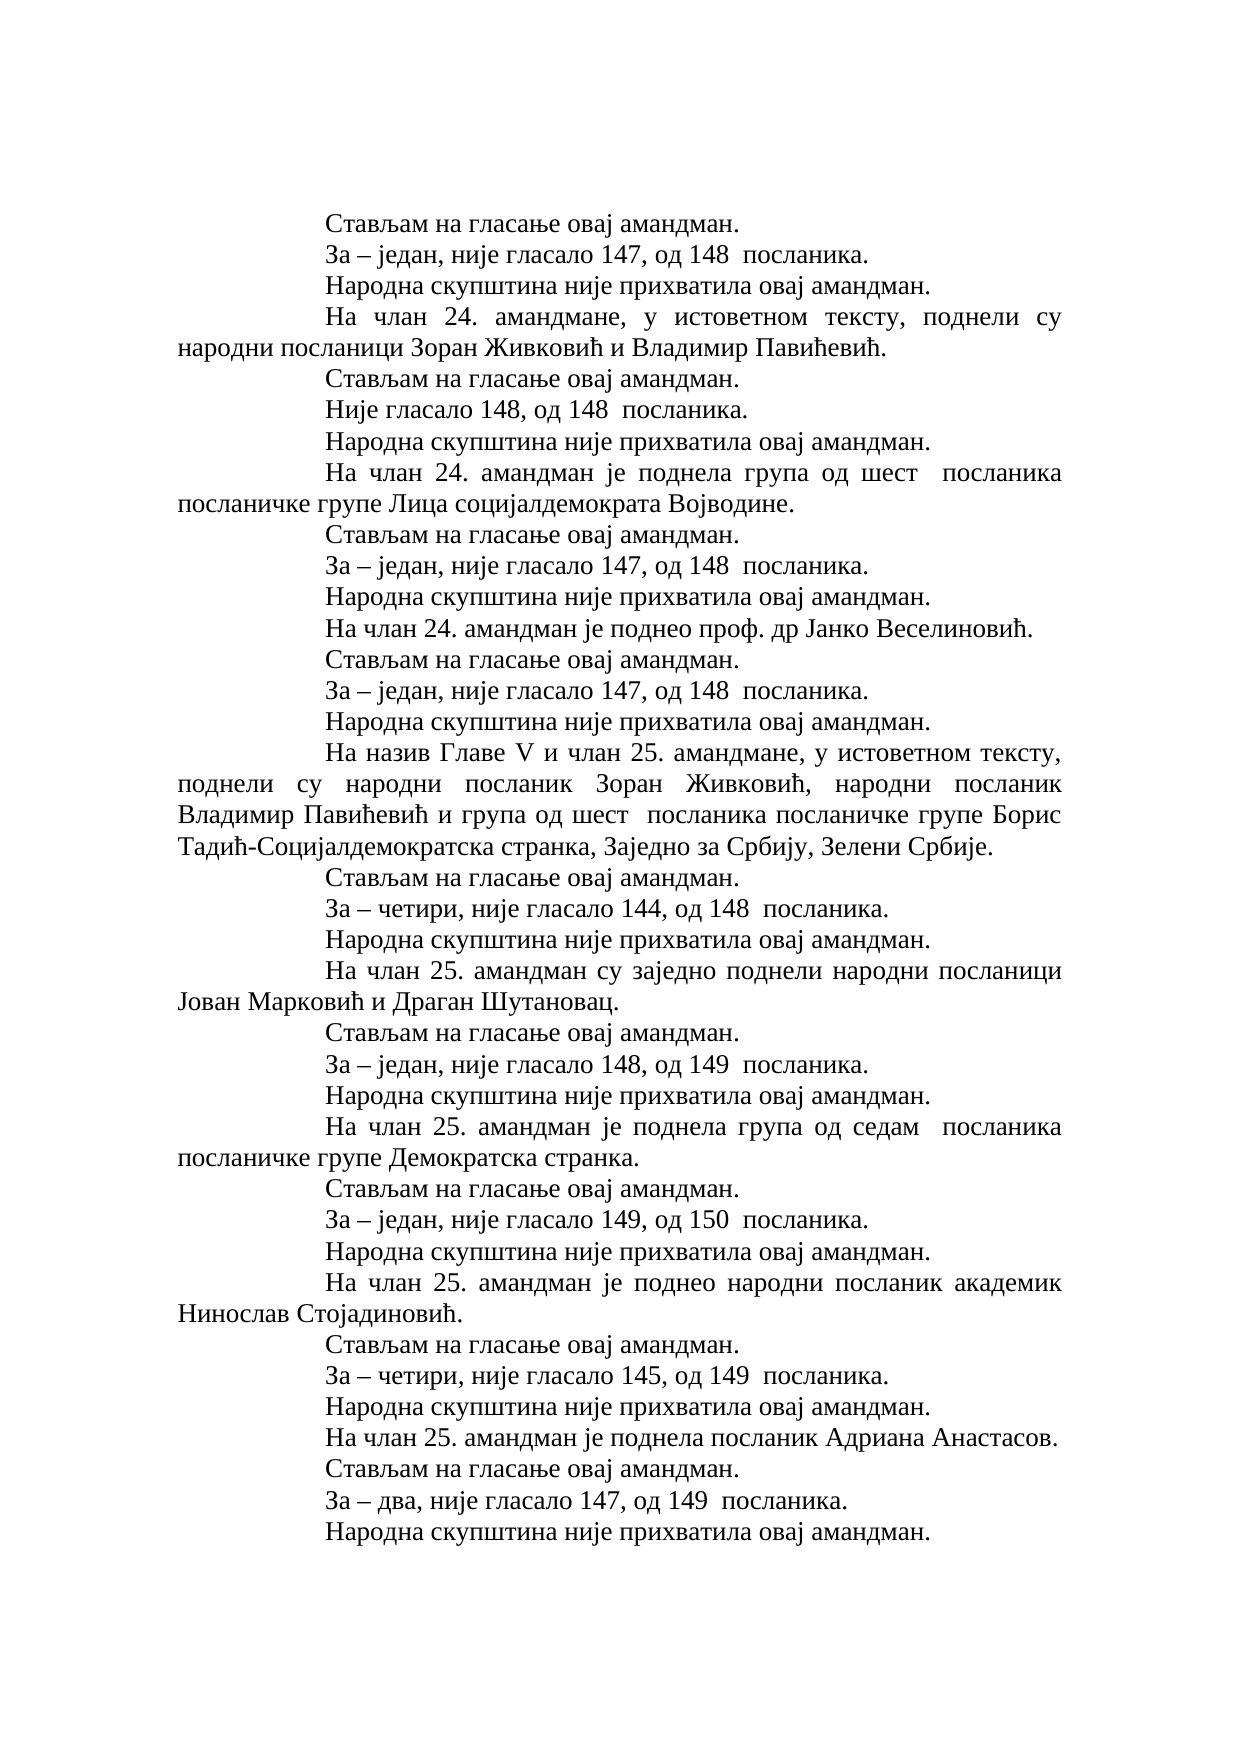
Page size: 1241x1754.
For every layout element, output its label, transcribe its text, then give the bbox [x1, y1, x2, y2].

text За – један, није гласало 147, од 148 посланика. [177, 549, 1063, 581]
text Стављам на гласање овај амандман. [177, 362, 1063, 394]
text За – четири, није гласало 144, од 148 посланика. [177, 892, 1063, 923]
text За – један, није гласало 149, од 150 посланика. [177, 1203, 1063, 1234]
text Народна скупштина није прихватила овај амандман. [177, 1234, 1063, 1266]
text Није гласало 148, од 148 посланика. [177, 394, 1063, 425]
text Стављам на гласање овај амандман. [177, 207, 1063, 238]
text Народна скупштина није прихватила овај амандман. [177, 581, 1063, 612]
text Стављам на гласање овај амандман. [177, 518, 1063, 549]
text Народна скупштина није прихватила овај амандман. [177, 705, 1063, 736]
text Народна скупштина није прихватила овај амандман. [177, 1390, 1063, 1421]
text Стављам на гласање овај амандман. [177, 861, 1063, 892]
text На члан 25. амандман је поднела посланик Адриана Анастасов. [177, 1421, 1063, 1453]
text Стављам на гласање овај амандман. [177, 643, 1063, 674]
text На члан 25. амандман је поднео народни посланик академик Нинослав Стојадиновић. [177, 1266, 1063, 1328]
text На члан 25. амандман је поднела група од седам посланика посланичке групе Демократска странка. [177, 1110, 1063, 1172]
text Народна скупштина није прихватила овај амандман. [177, 923, 1063, 954]
text Стављам на гласање овај амандман. [177, 1172, 1063, 1203]
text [177, 269, 1063, 300]
text На члан 25. амандман су заједно поднели народни посланици Јован Марковић и Драган Шутановац. [177, 954, 1063, 1017]
text Народна скупштина није прихватила овај амандман. [177, 1079, 1063, 1110]
text За – четири, није гласало 145, од 149 посланика. [177, 1359, 1063, 1390]
text Стављам на гласање овај амандман. [177, 1453, 1063, 1484]
text На члан 24. амандман је поднео проф. др Јанко Веселиновић. [177, 612, 1063, 643]
text За – један, није гласало 147, од 148 посланика. [177, 238, 1063, 269]
text За – један, није гласало 148, од 149 посланика. [177, 1048, 1063, 1079]
text За – два, није гласало 147, од 149 посланика. [177, 1484, 1063, 1515]
text За – један, није гласало 147, од 148 посланика. [177, 674, 1063, 705]
text Народна скупштина није прихватила овај амандман. [177, 1515, 1063, 1546]
text На назив Главе V и члан 25. амандмане, у истоветном тексту, поднели су народни посланик Зоран Живковић, народни посланик Владимир Павићевић и група од шест посланика посланичке групе Борис Тадић-Социјалдемократска странка, Заједно за Србију, Зелени Србије. [177, 736, 1063, 861]
text Народна скупштина није прихватила овај амандман. [177, 425, 1063, 456]
text Стављам на гласање овај амандман. [177, 1328, 1063, 1359]
text Стављам на гласање овај амандман. [177, 1017, 1063, 1048]
text На члан 24. амандмане, у истоветном тексту, поднели су народни посланици Зоран Живковић и Владимир Павићевић. [177, 300, 1063, 362]
text На члан 24. амандман је поднела група од шест посланика посланичке групе Лица социјалдемократа Војводине. [177, 456, 1063, 518]
